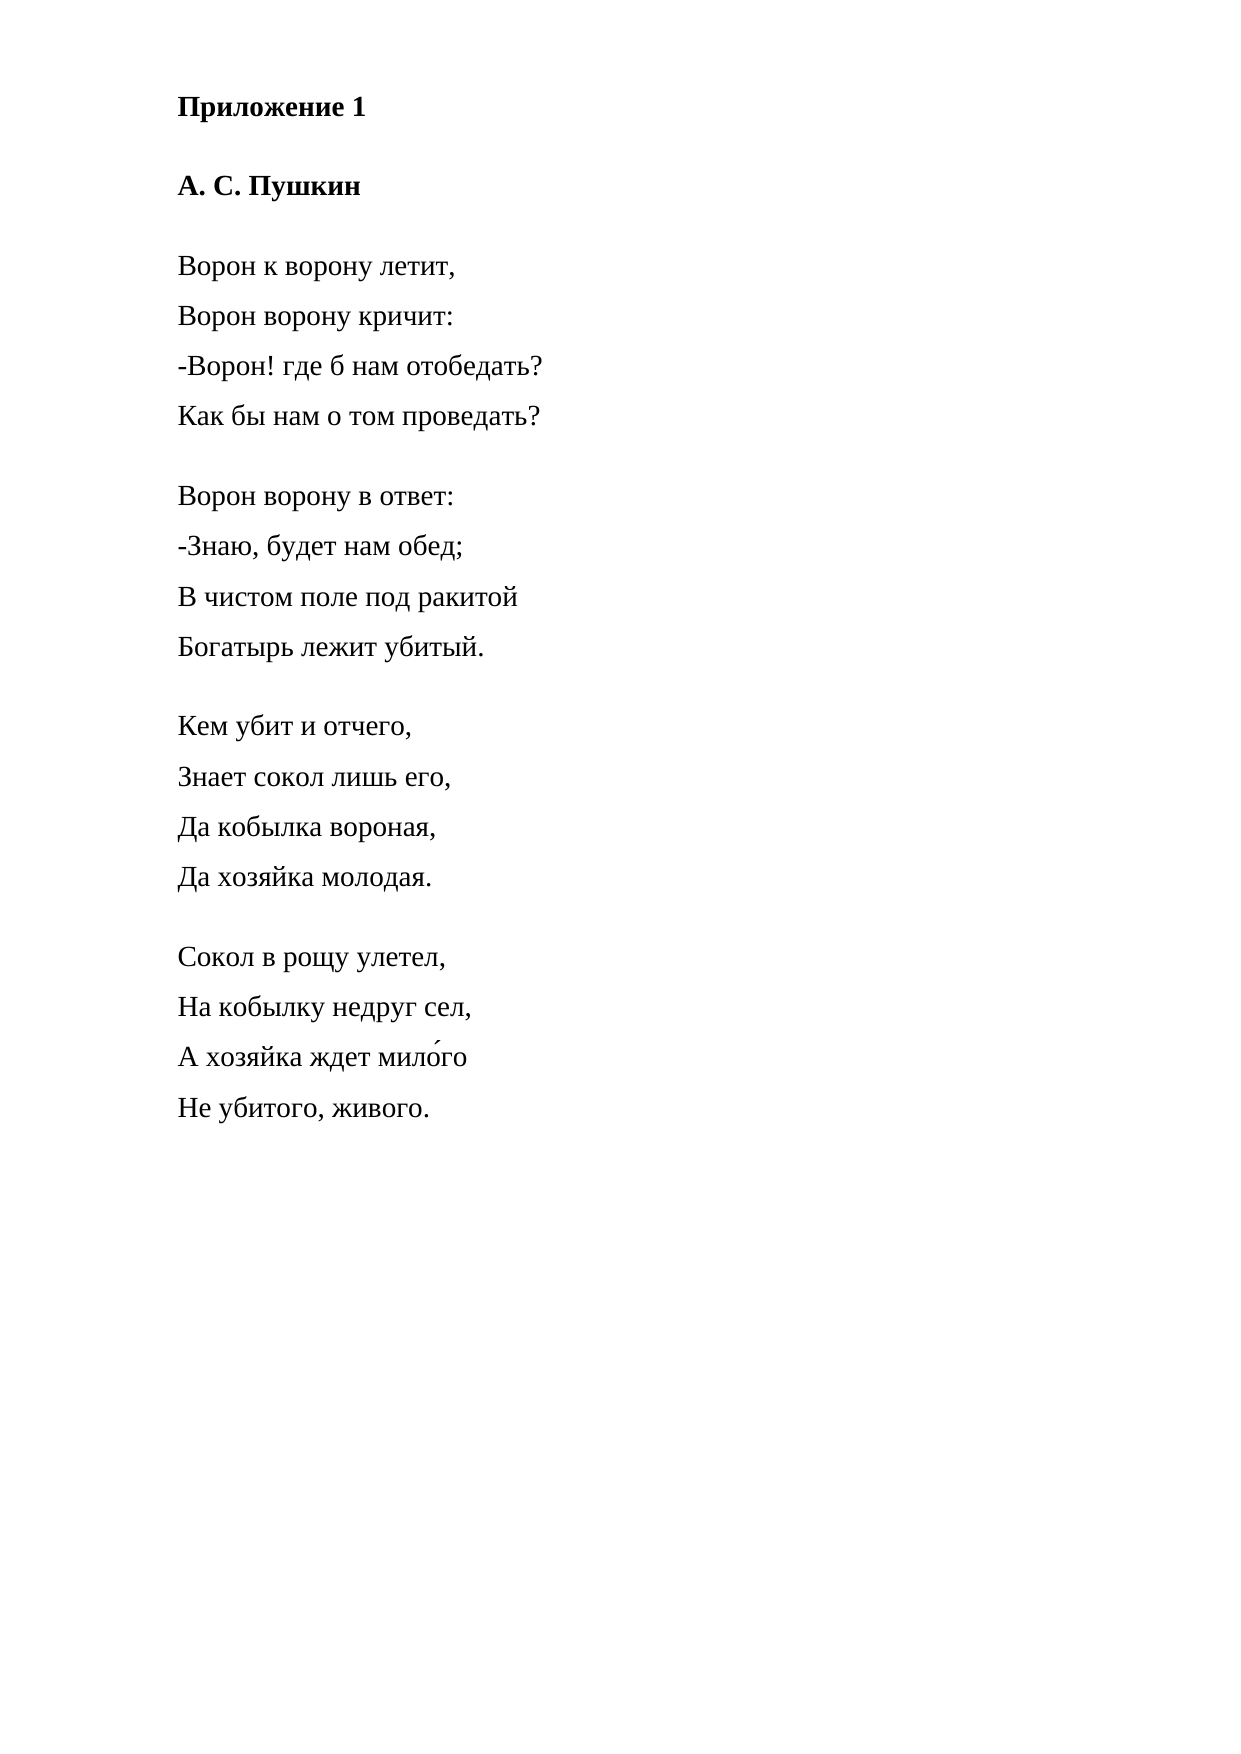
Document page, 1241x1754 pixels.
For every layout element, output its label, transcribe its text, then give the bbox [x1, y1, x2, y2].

text Сокол в рощу улетел, На кобылку недруг сел, А хозяйка ждет мило́го Не убитого, живого. [177, 939, 1181, 1123]
text Ворон ворону в ответ: -Знаю, будет нам обед; В чистом поле под ракитой Богатырь лежит убитый. [177, 478, 1181, 662]
text Приложение 1 [177, 89, 1181, 122]
text Кем убит и отчего, Знает сокол лишь его, Да кобылка вороная, Да хозяйка молодая. [177, 708, 1181, 893]
text Ворон к ворону летит, Ворон ворону кричит: -Ворон! где б нам отобедать? Как бы нам о том проведать? [177, 248, 1181, 432]
text А. С. Пушкин [177, 168, 1181, 202]
